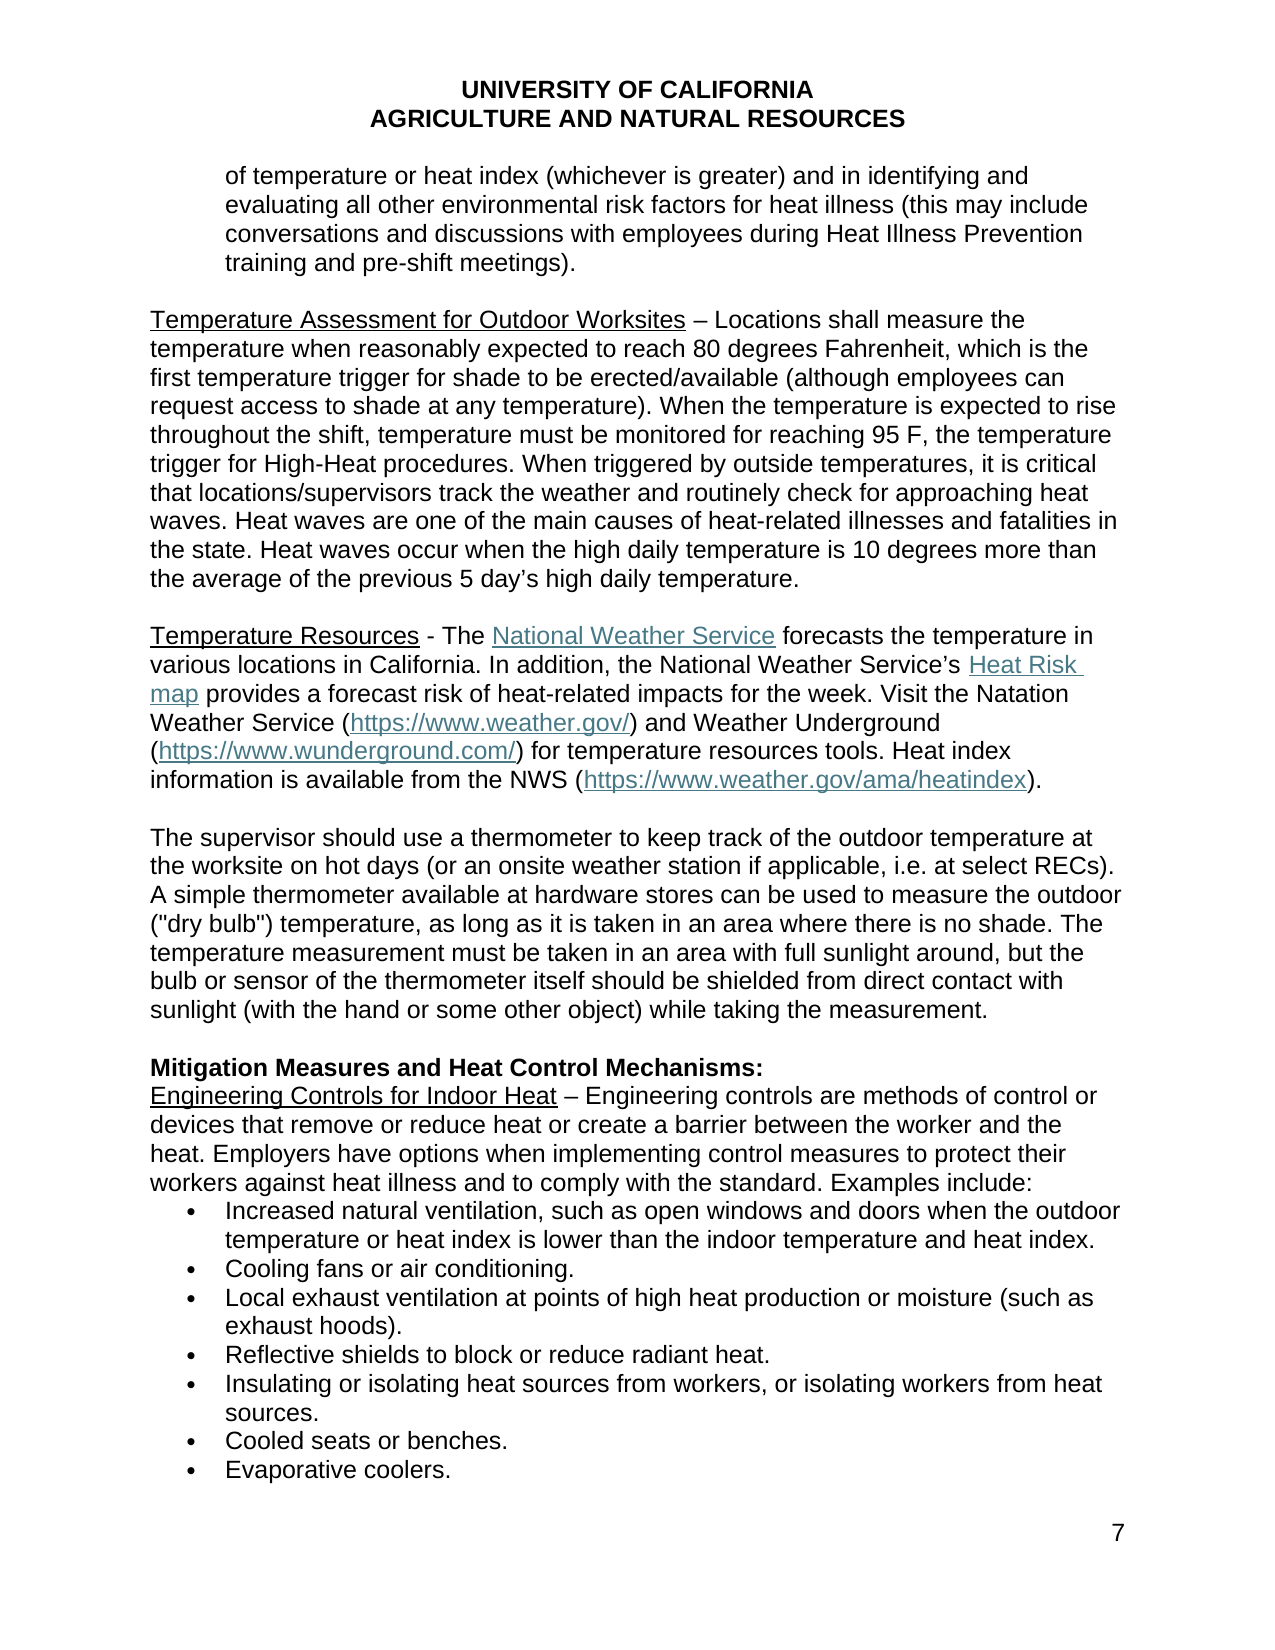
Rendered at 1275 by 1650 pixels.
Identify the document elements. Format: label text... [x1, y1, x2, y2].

list Evaporative coolers. [187, 1455, 1125, 1484]
list Cooling fans or air conditioning. [187, 1254, 1125, 1282]
text Engineering Controls for Indoor Heat – Engineering controls are methods of control or devices that remove or reduce heat or create a barrier between the worker and the heat. Employers have options when implementing control measures to protect their workers against heat illness and to comply with the standard. Examples include: [150, 1081, 1125, 1196]
text The supervisor should use a thermometer to keep track of the outdoor temperature at the worksite on hot days (or an onsite weather station if applicable, i.e. at select RECs). A simple thermometer available at hardware stores can be used to measure the outdoor ("dry bulb") temperature, as long as it is taken in an area where there is no shade. The temperature measurement must be taken in an area with full sunlight around, but the bulb or sensor of the thermometer itself should be shielded from direct contact with sunlight (with the hand or some other object) while taking the measurement. [150, 822, 1125, 1024]
text Mitigation Measures and Heat Control Mechanisms: [150, 1052, 1125, 1081]
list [187, 161, 1125, 276]
text Temperature Assessment for Outdoor Worksites – Locations shall measure the temperature when reasonably expected to reach 80 degrees Fahrenheit, which is the first temperature trigger for shade to be erected/available (although employees can request access to shade at any temperature). When the temperature is expected to rise throughout the shift, temperature must be monitored for reaching 95 F, the temperature trigger for High-Heat procedures. When triggered by outside temperatures, it is critical that locations/supervisors track the weather and routinely check for approaching heat waves. Heat waves are one of the main causes of heat-related illnesses and fatalities in the state. Heat waves occur when the high daily temperature is 10 degrees more than the average of the previous 5 day’s high daily temperature. [150, 305, 1125, 592]
list Local exhaust ventilation at points of high heat production or moisture (such as exhaust hoods). [187, 1282, 1125, 1340]
list Reflective shields to block or reduce radiant heat. [187, 1340, 1125, 1369]
text Temperature Resources - The National Weather Service forecasts the temperature in various locations in California. In addition, the National Weather Service’s Heat Risk map provides a forecast risk of heat-related impacts for the week. Visit the Natation Weather Service (https://www.weather.gov/) and Weather Underground (https://www.wunderground.com/) for temperature resources tools. Heat index information is available from the NWS (https://www.weather.gov/ama/heatindex). [150, 621, 1125, 794]
list Insulating or isolating heat sources from workers, or isolating workers from heat sources. [187, 1369, 1125, 1426]
list Increased natural ventilation, such as open windows and doors when the outdoor temperature or heat index is lower than the indoor temperature and heat index. [187, 1196, 1125, 1254]
list Cooled seats or benches. [187, 1426, 1125, 1455]
